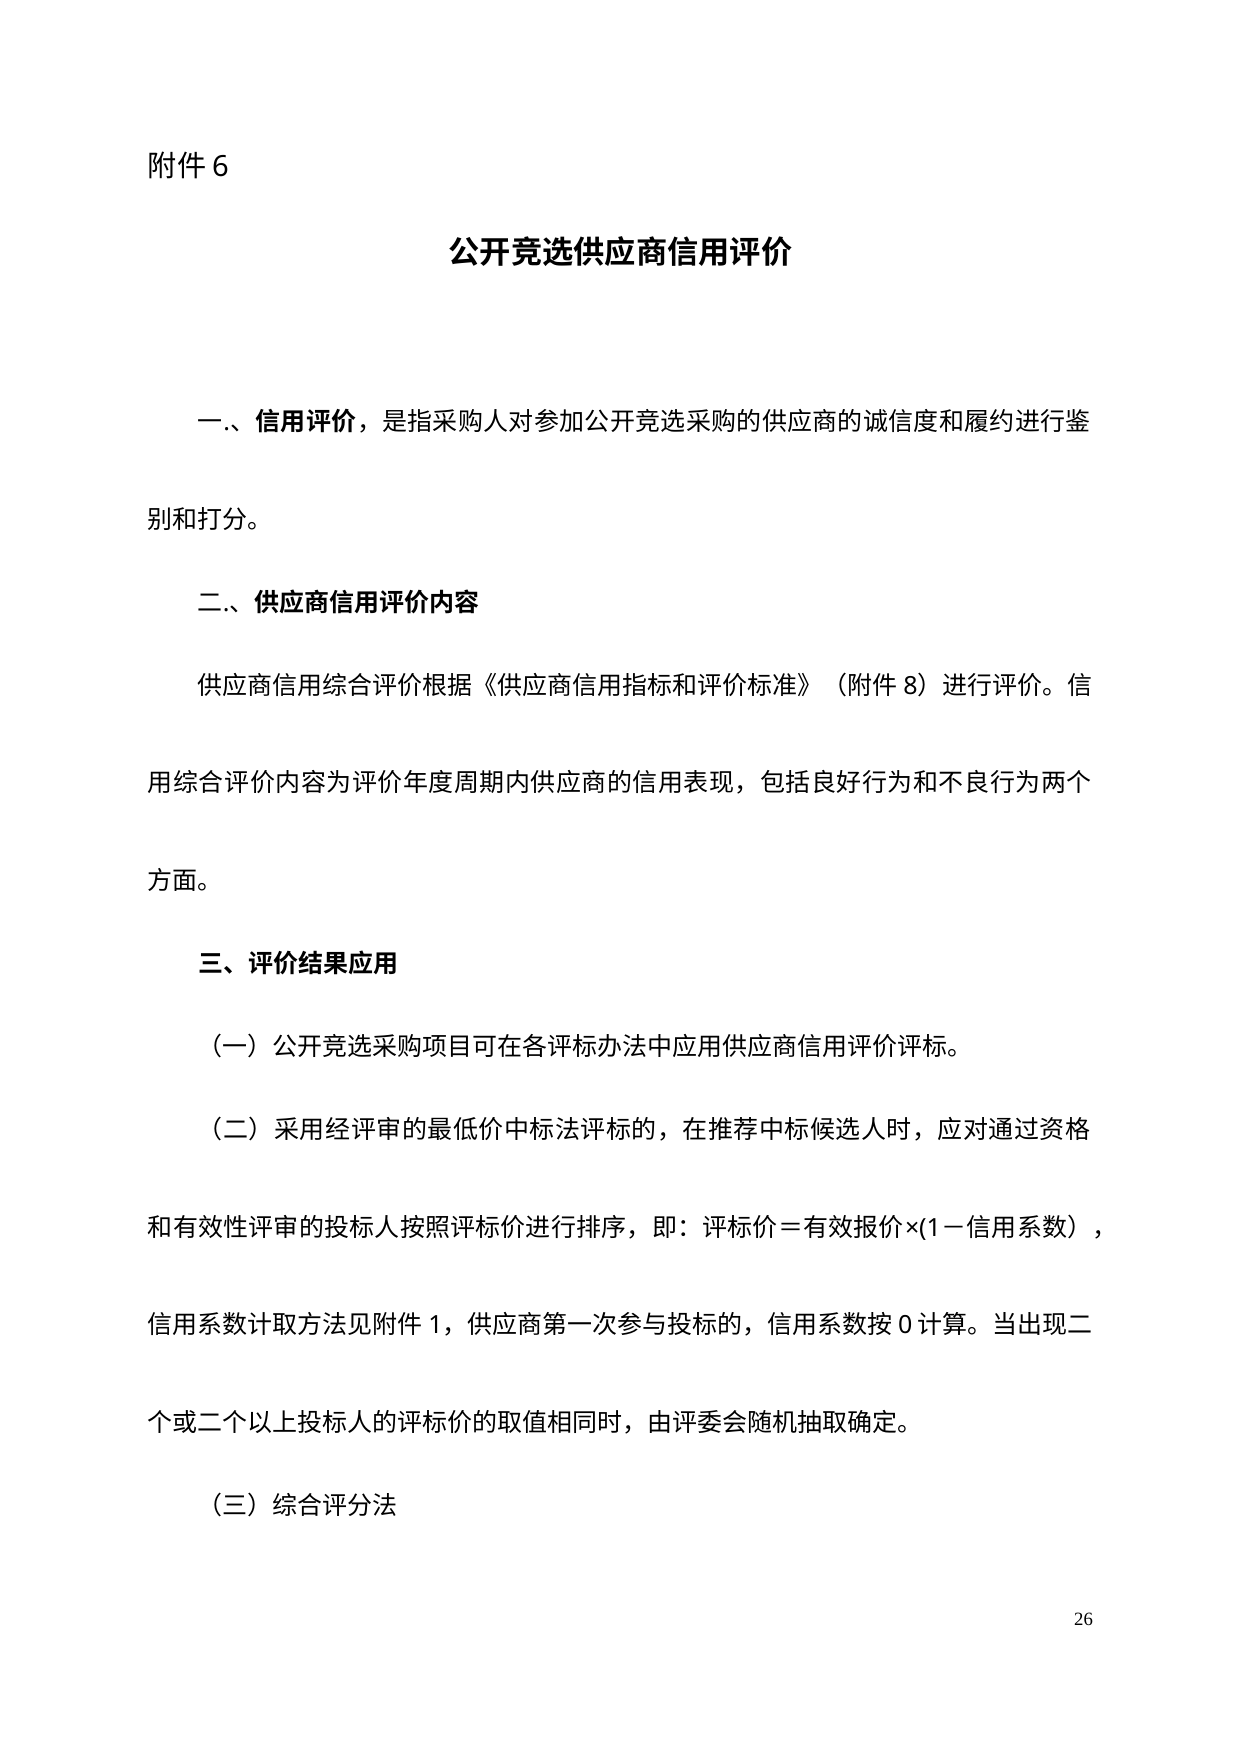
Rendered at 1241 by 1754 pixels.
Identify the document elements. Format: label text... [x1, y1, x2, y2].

text （二）采用经评审的最低价中标法评标的，在推荐中标候选人时，应对通过资格和有效性评审的投标人按照评标价进行排序，即：评标价＝有效报价×(1－信用系数），信用系数计取方法见附件1，供应商第一次参与投标的，信用系数按0计算。当出现二个或二个以上投标人的评标价的取值相同时，由评委会随机抽取确定。 [148, 1095, 1092, 1453]
text 三、评价结果应用 [148, 929, 1092, 994]
text （一）公开竞选采购项目可在各评标办法中应用供应商信用评价评标。 [148, 1012, 1092, 1077]
text 一.、信用评价，是指采购人对参加公开竞选采购的供应商的诚信度和履约进行鉴别和打分。 [148, 387, 1092, 550]
text 附件6 [148, 132, 1092, 197]
text 供应商信用综合评价根据《供应商信用指标和评价标准》（附件8）进行评价。信用综合评价内容为评价年度周期内供应商的信用表现，包括良好行为和不良行为两个方面。 [148, 651, 1092, 911]
text （三）综合评分法 [148, 1471, 1092, 1536]
text 二.、供应商信用评价内容 [148, 568, 1092, 633]
text 公开竞选供应商信用评价 [148, 218, 1092, 283]
